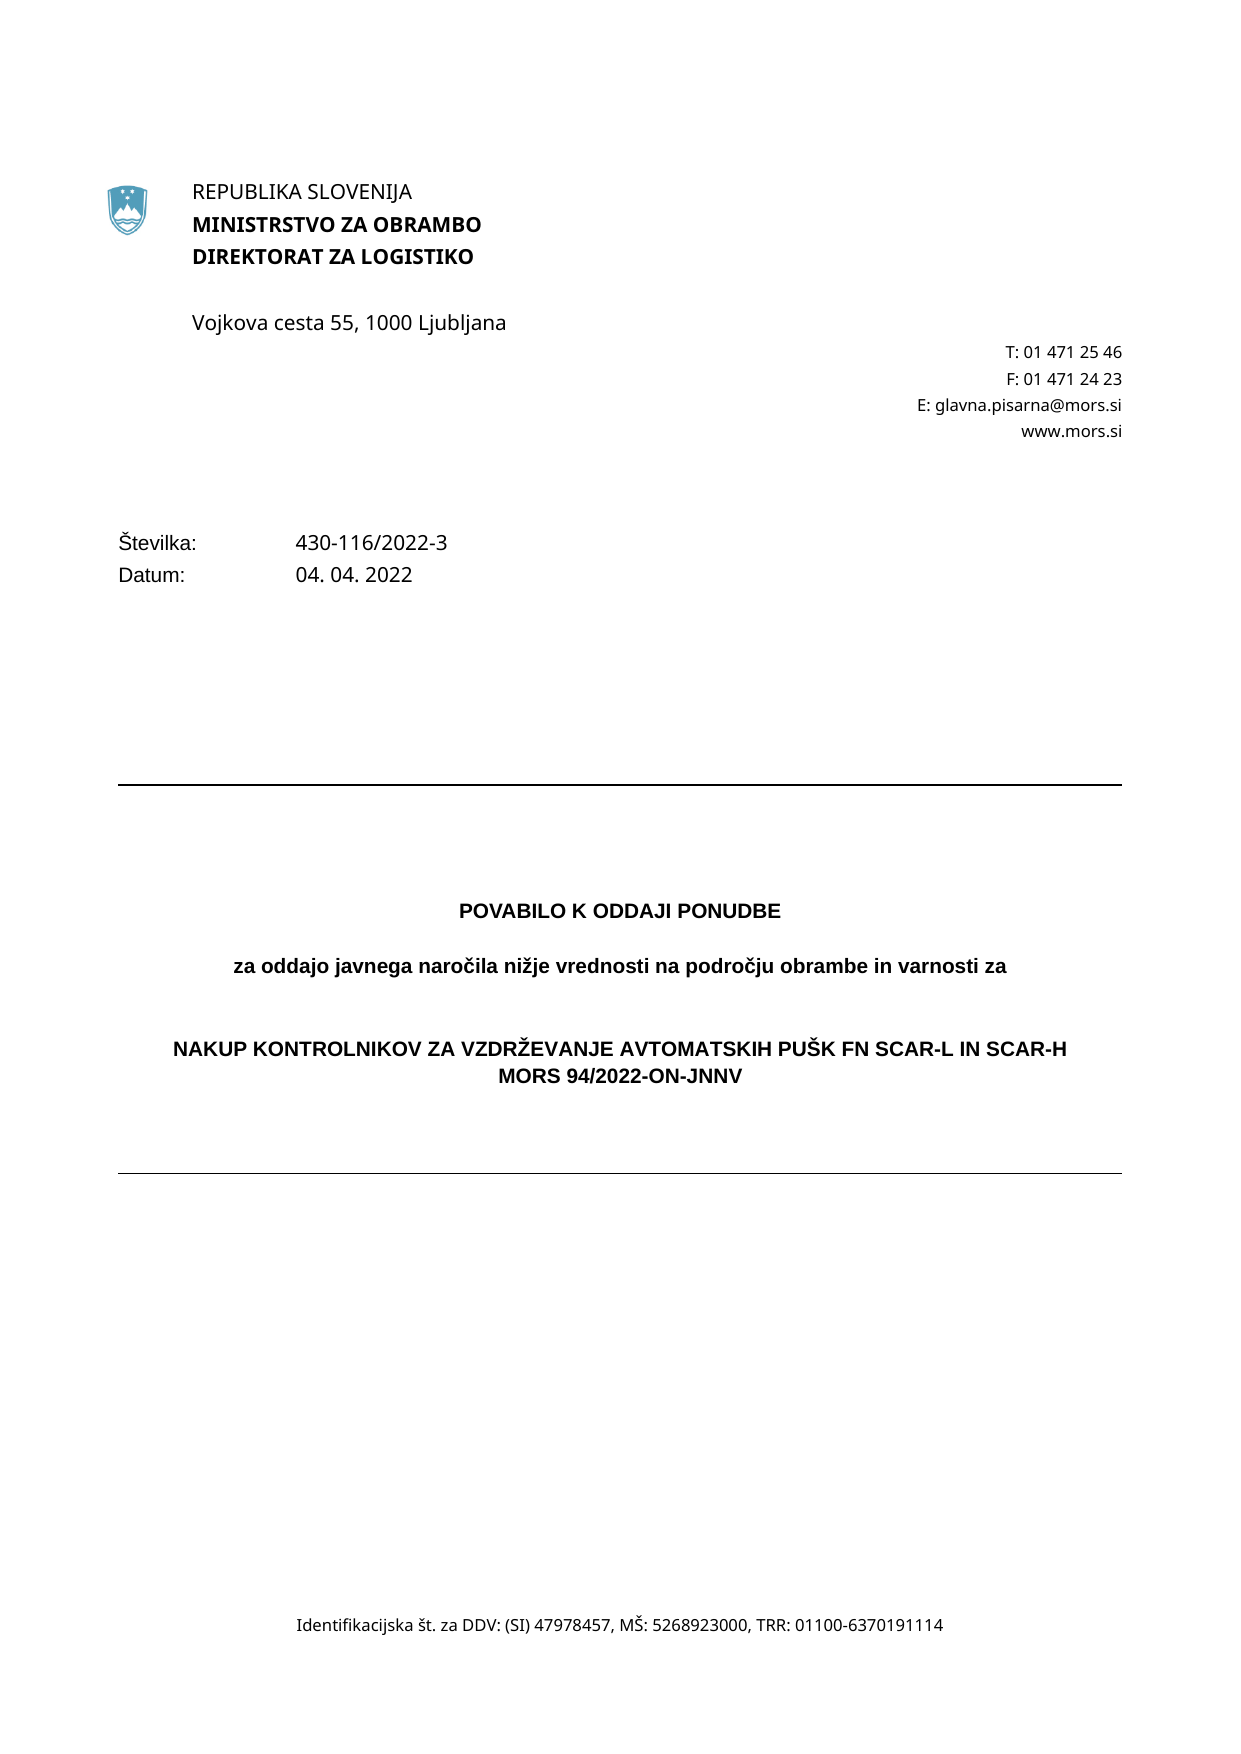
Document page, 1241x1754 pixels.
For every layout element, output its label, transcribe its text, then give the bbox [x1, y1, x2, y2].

text www.mors.si [118, 419, 1122, 442]
text MORS 94/2022-ON-JNNV [118, 1064, 1122, 1088]
text NAKUP KONTROLNIKOV ZA VZDRŽEVANJE AVTOMATSKIH PUŠK FN SCAR-L IN SCAR-H [118, 1037, 1122, 1061]
text DIREKTORAT ZA LOGISTIKO [118, 242, 1122, 271]
text T: 01 471 25 46 [118, 340, 1122, 363]
text Vojkova cesta 55, 1000 Ljubljana [118, 308, 1122, 336]
picture [96, 177, 160, 242]
text POVABILO K ODDAJI PONUDBE [118, 899, 1122, 923]
text za oddajo javnega naročila nižje vrednosti na področju obrambe in varnosti za [118, 954, 1122, 978]
text E: glavna.pisarna@mors.si [118, 393, 1122, 416]
text Številka: 430-116/2022-3 [118, 528, 1122, 556]
text F: 01 471 24 23 [118, 367, 1122, 390]
text Datum: 04. 04. 2022 [118, 560, 1122, 589]
text REPUBLIKA SLOVENIJA [160, 177, 1122, 206]
text Ministrstvo za obrambo [160, 210, 1122, 238]
